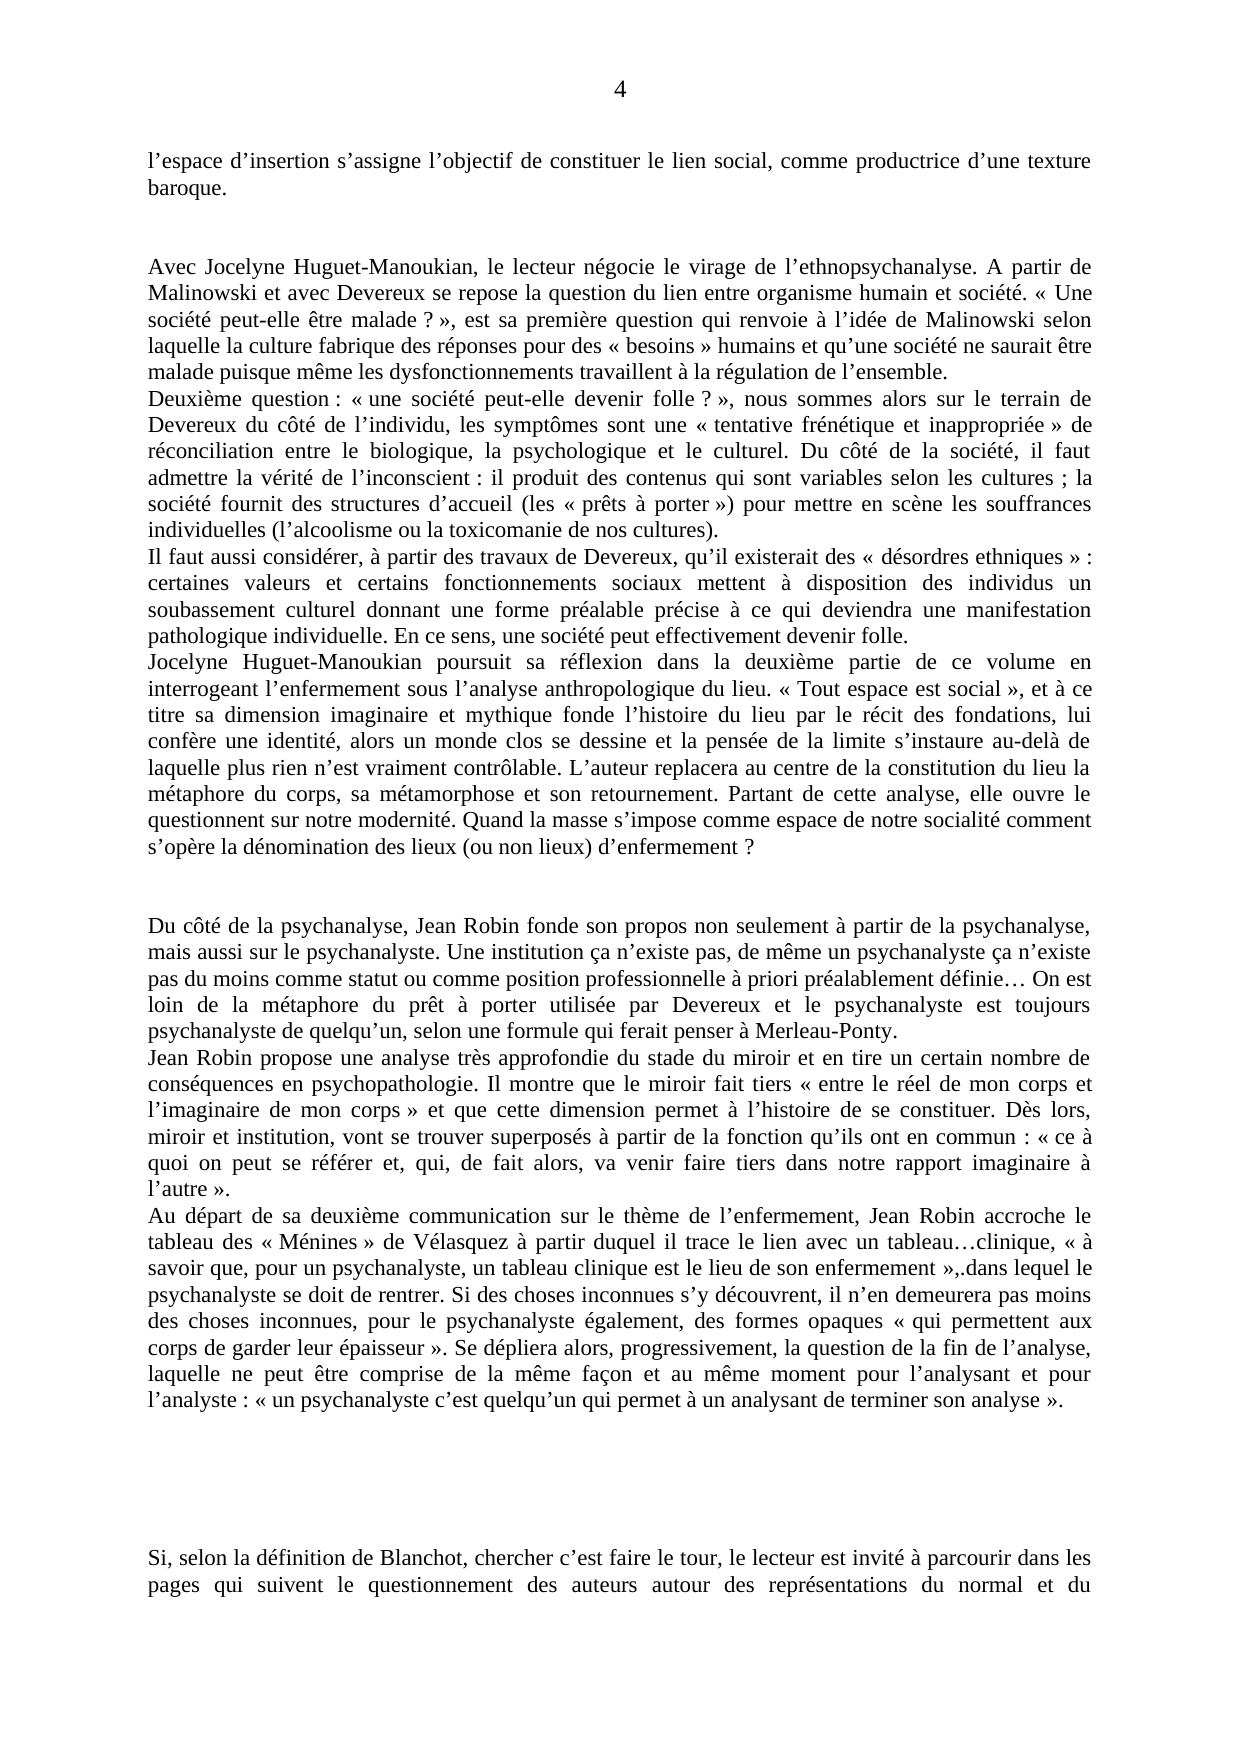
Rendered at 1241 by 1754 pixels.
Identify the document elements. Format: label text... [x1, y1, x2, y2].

text Il faut aussi considérer, à partir des travaux de Devereux, qu’il existerait des « désordres ethniques » : certaines valeurs et certains fonctionnements sociaux mettent à disposition des individus un soubassement culturel donnant une forme préalable précise à ce qui deviendra une manifestation pathologique individuelle. En ce sens, une société peut effectivement devenir folle. [148, 543, 1093, 648]
text Jocelyne Huguet-Manoukian poursuit sa réflexion dans la deuxième partie de ce volume en interrogeant l’enfermement sous l’analyse anthropologique du lieu. « Tout espace est social », et à ce titre sa dimension imaginaire et mythique fonde l’histoire du lieu par le récit des fondations, lui confère une identité, alors un monde clos se dessine et la pensée de la limite s’instaure au-delà de laquelle plus rien n’est vraiment contrôlable. L’auteur replacera au centre de la constitution du lieu la métaphore du corps, sa métamorphose et son retournement. Partant de cette analyse, elle ouvre le questionnent sur notre modernité. Quand la masse s’impose comme espace de notre socialité comment s’opère la dénomination des lieux (ou non lieux) d’enfermement ? [148, 648, 1093, 859]
text Jean Robin propose une analyse très approfondie du stade du miroir et en tire un certain nombre de conséquences en psychopathologie. Il montre que le miroir fait tiers « entre le réel de mon corps et l’imaginaire de mon corps » et que cette dimension permet à l’histoire de se constituer. Dès lors, miroir et institution, vont se trouver superposés à partir de la fonction qu’ils ont en commun : « ce à quoi on peut se référer et, qui, de fait alors, va venir faire tiers dans notre rapport imaginaire à l’autre ». [148, 1044, 1093, 1202]
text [148, 148, 1093, 200]
text Du côté de la psychanalyse, Jean Robin fonde son propos non seulement à partir de la psychanalyse, mais aussi sur le psychanalyste. Une institution ça n’existe pas, de même un psychanalyste ça n’existe pas du moins comme statut ou comme position professionnelle à priori préalablement définie… On est loin de la métaphore du prêt à porter utilisée par Devereux et le psychanalyste est toujours psychanalyste de quelqu’un, selon une formule qui ferait penser à Merleau-Ponty. [148, 912, 1093, 1044]
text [148, 1544, 1093, 1597]
subtitle Au départ de sa deuxième communication sur le thème de l’enfermement, Jean Robin accroche le tableau des « Ménines » de Vélasquez à partir duquel il trace le lien avec un tableau…clinique, « à savoir que, pour un psychanalyste, un tableau clinique est le lieu de son enfermement »,.dans lequel le psychanalyste se doit de rentrer. Si des choses inconnues s’y découvrent, il n’en demeurera pas moins des choses inconnues, pour le psychanalyste également, des formes opaques « qui permettent aux corps de garder leur épaisseur ». Se dépliera alors, progressivement, la question de la fin de l’analyse, laquelle ne peut être comprise de la même façon et au même moment pour l’analysant et pour l’analyste : « un psychanalyste c’est quelqu’un qui permet à un analysant de terminer son analyse ». [148, 1202, 1093, 1413]
text Avec Jocelyne Huguet-Manoukian, le lecteur négocie le virage de l’ethnopsychanalyse. A partir de Malinowski et avec Devereux se repose la question du lien entre organisme humain et société. « Une société peut-elle être malade ? », est sa première question qui renvoie à l’idée de Malinowski selon laquelle la culture fabrique des réponses pour des « besoins » humains et qu’une société ne saurait être malade puisque même les dysfonctionnements travaillent à la régulation de l’ensemble. [148, 253, 1093, 385]
text Deuxième question : « une société peut-elle devenir folle ? », nous sommes alors sur le terrain de Devereux du côté de l’individu, les symptômes sont une « tentative frénétique et inappropriée » de réconciliation entre le biologique, la psychologique et le culturel. Du côté de la société, il faut admettre la vérité de l’inconscient : il produit des contenus qui sont variables selon les cultures ; la société fournit des structures d’accueil (les « prêts à porter ») pour mettre en scène les souffrances individuelles (l’alcoolisme ou la toxicomanie de nos cultures). [148, 385, 1093, 543]
